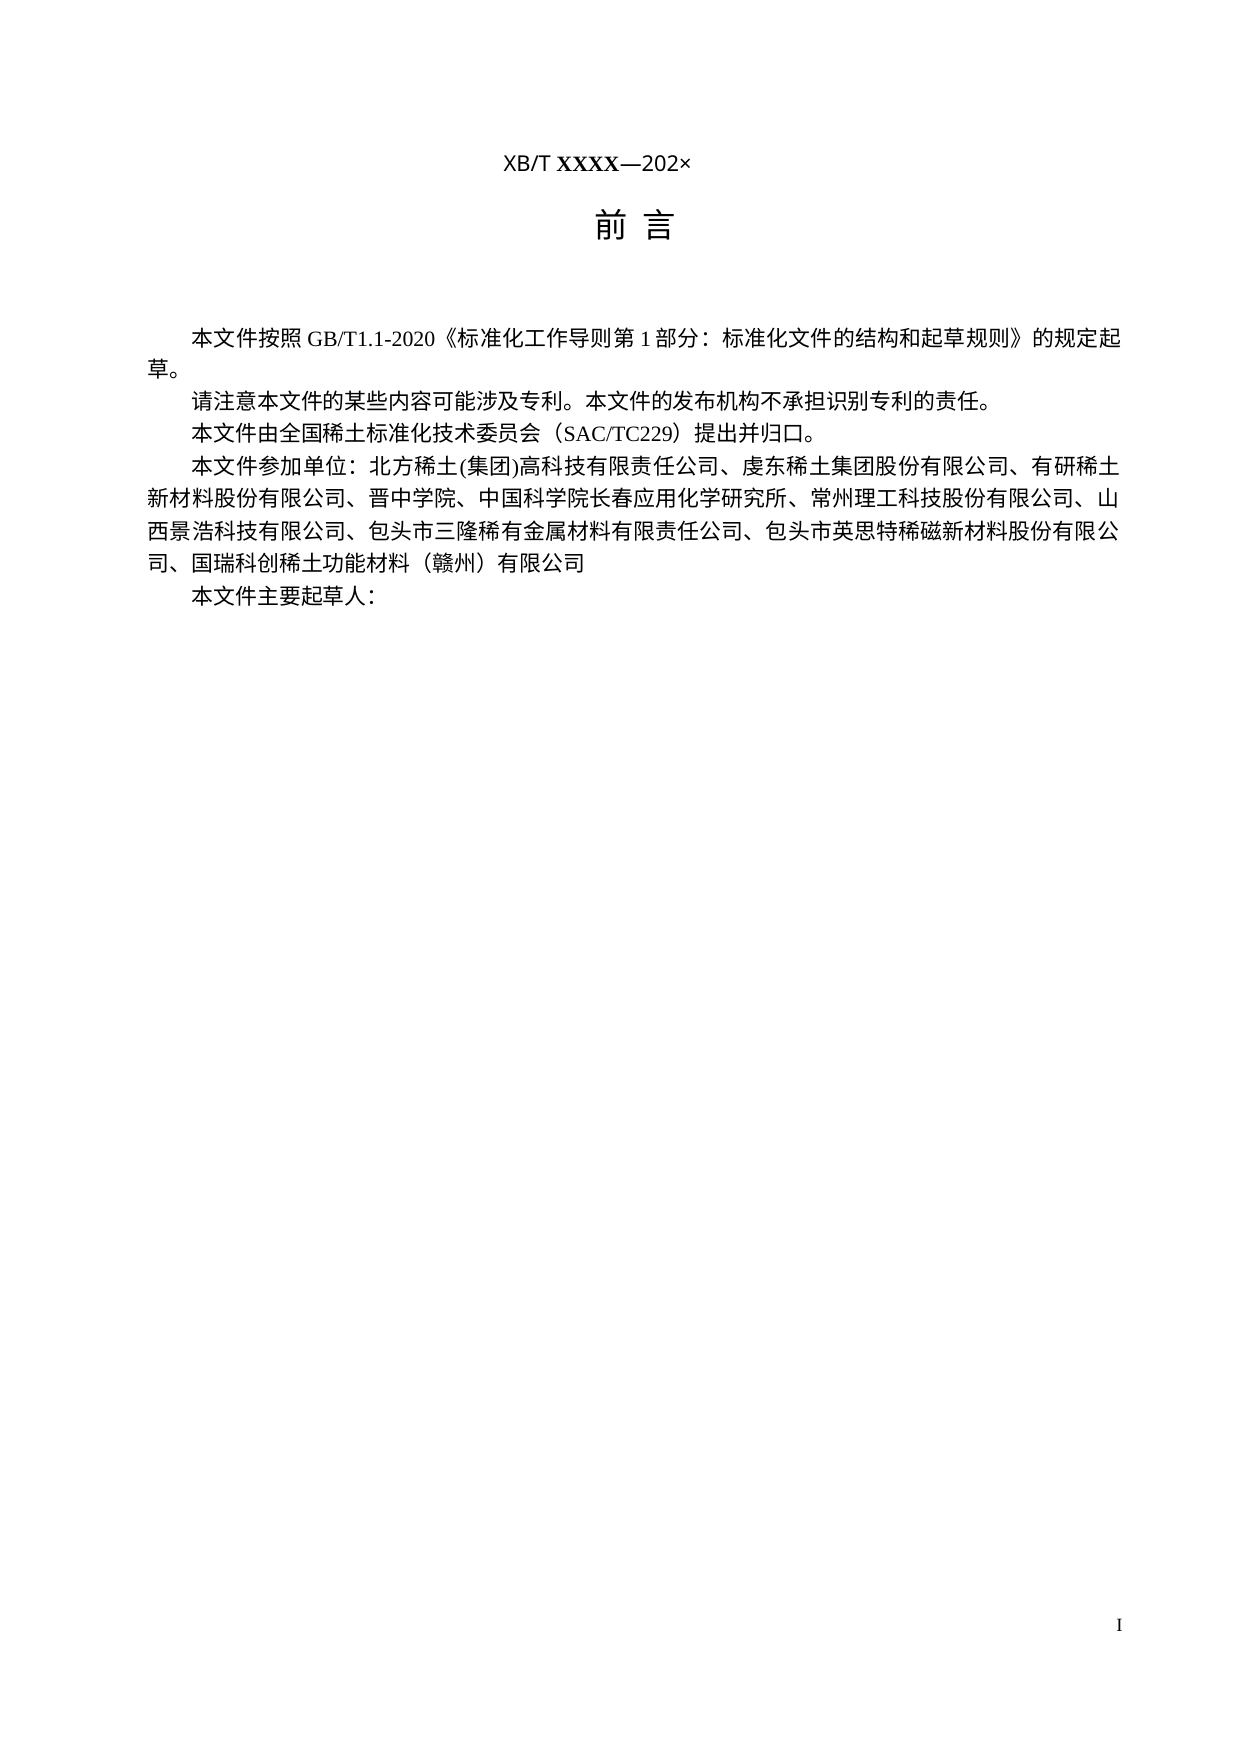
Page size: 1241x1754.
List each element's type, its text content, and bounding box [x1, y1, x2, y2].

text 本文件主要起草人： [148, 578, 1122, 611]
text 前 言 [148, 191, 1122, 256]
text 请注意本文件的某些内容可能涉及专利。本文件的发布机构不承担识别专利的责任。 [148, 384, 1122, 416]
text 本文件按照GB/T1.1-2020《标准化工作导则第1部分：标准化文件的结构和起草规则》的规定起草。 [148, 321, 1122, 384]
text 本文件由全国稀土标准化技术委员会（SAC/TC229）提出并归口。 [148, 416, 1122, 448]
text 本文件参加单位：北方稀土(集团)高科技有限责任公司、虔东稀土集团股份有限公司、有研稀土新材料股份有限公司、晋中学院、中国科学院长春应用化学研究所、常州理工科技股份有限公司、山西景浩科技有限公司、包头市三隆稀有金属材料有限责任公司、包头市英思特稀磁新材料股份有限公司、国瑞科创稀土功能材料（赣州）有限公司 [148, 448, 1122, 578]
